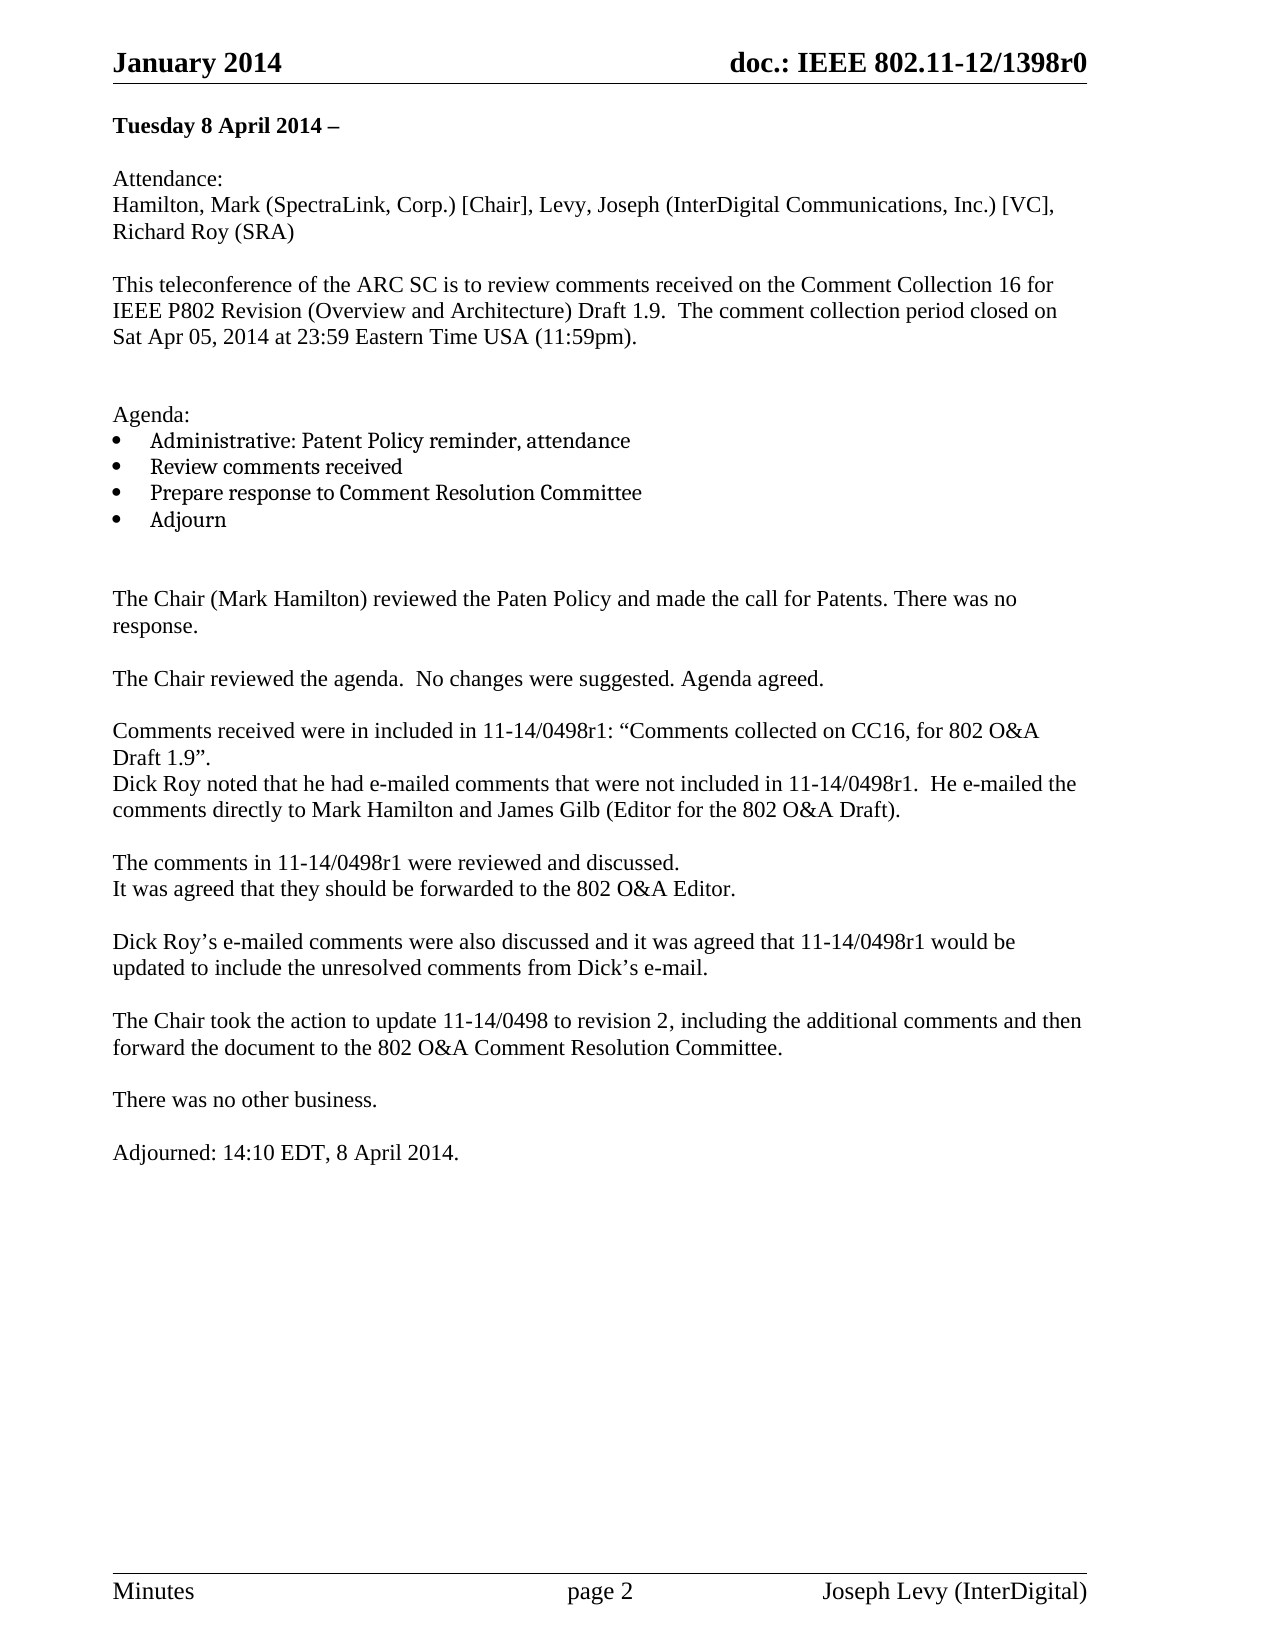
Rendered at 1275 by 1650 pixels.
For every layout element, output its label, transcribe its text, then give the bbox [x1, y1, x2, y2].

text The Chair reviewed the agenda. No changes were suggested. Agenda agreed. [112, 664, 1087, 691]
text Tuesday 8 April 2014 – [112, 112, 1087, 139]
list Review comments received [112, 454, 1087, 480]
text Hamilton, Mark (SpectraLink, Corp.) [Chair], Levy, Joseph (InterDigital Communications, Inc.) [VC], Richard Roy (SRA) [112, 192, 1087, 244]
list Administrative: Patent Policy reminder, attendance [112, 427, 1087, 454]
text It was agreed that they should be forwarded to the 802 O&A Editor. [112, 875, 1087, 902]
text The comments in 11-14/0498r1 were reviewed and discussed. [112, 849, 1087, 875]
text The Chair took the action to update 11-14/0498 to revision 2, including the additional comments and then forward the document to the 802 O&A Comment Resolution Committee. [112, 1007, 1087, 1060]
text The Chair (Mark Hamilton) reviewed the Paten Policy and made the call for Patents. There was no response. [112, 586, 1087, 638]
list Adjourn [112, 506, 1087, 533]
text Attendance: [112, 165, 1087, 192]
text Dick Roy’s e-mailed comments were also discussed and it was agreed that 11-14/0498r1 would be updated to include the unresolved comments from Dick’s e-mail. [112, 928, 1087, 981]
text There was no other business. [112, 1086, 1087, 1113]
text Comments received were in included in 11-14/0498r1: “Comments collected on CC16, for 802 O&A Draft 1.9”. [112, 717, 1087, 770]
text Dick Roy noted that he had e-mailed comments that were not included in 11-14/0498r1. He e-mailed the comments directly to Mark Hamilton and James Gilb (Editor for the 802 O&A Draft). [112, 770, 1087, 823]
list Prepare response to Comment Resolution Committee [112, 480, 1087, 506]
text This teleconference of the ARC SC is to review comments received on the Comment Collection 16 for IEEE P802 Revision (Overview and Architecture) Draft 1.9. The comment collection period closed on Sat Apr 05, 2014 at 23:59 Eastern Time USA (11:59pm). [112, 271, 1087, 350]
text Adjourned: 14:10 EDT, 8 April 2014. [112, 1139, 1087, 1165]
text Agenda: [112, 401, 1087, 427]
